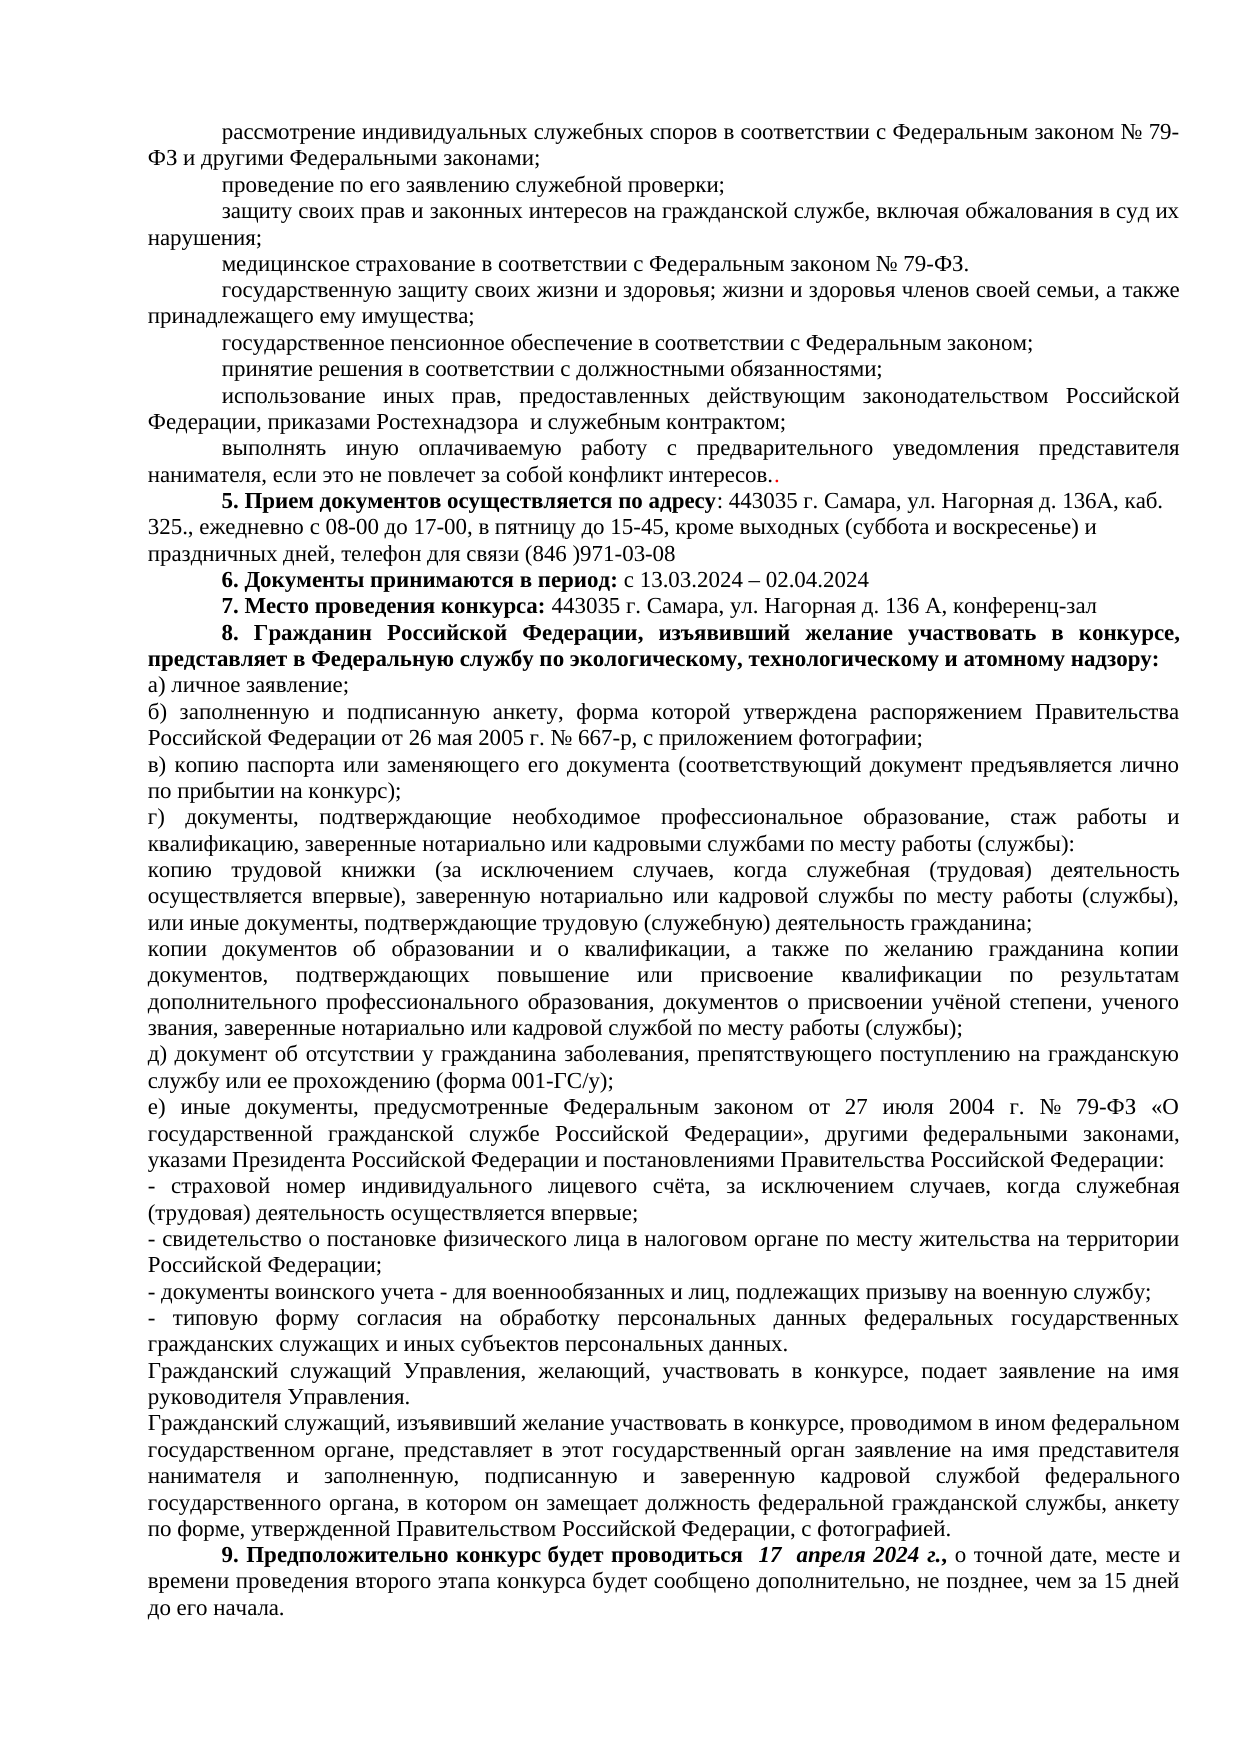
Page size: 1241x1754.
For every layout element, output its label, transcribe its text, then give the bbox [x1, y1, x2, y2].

text выполнять иную оплачиваемую работу с предварительного уведомления представителя нанимателя, если это не повлечет за собой конфликт интересов.. [148, 434, 1181, 487]
text - типовую форму согласия на обработку персональных данных федеральных государственных гражданских служащих и иных субъектов персональных данных. [148, 1304, 1181, 1357]
text г) документы, подтверждающие необходимое профессиональное образование, стаж работы и квалификацию, заверенные нотариально или кадровыми службами по месту работы (службы): [148, 803, 1181, 856]
text 5. Прием документов осуществляется по адресу: 443035 г. Самара, ул. Нагорная д. 136А, каб. 325., ежедневно с 08-00 до 17-00, в пятницу до 15-45, кроме выходных (суббота и воскресенье) и праздничных дней, телефон для связи (846 )971-03-08 [148, 487, 1181, 566]
text рассмотрение индивидуальных служебных споров в соответствии с Федеральным законом № 79-ФЗ и другими Федеральными законами; [148, 118, 1181, 171]
text в) копию паспорта или заменяющего его документа (соответствующий документ предъявляется лично по прибытии на конкурс); [148, 751, 1181, 803]
text медицинское страхование в соответствии с Федеральным законом № 79-ФЗ. [148, 250, 1181, 276]
text копию трудовой книжки (за исключением случаев, когда служебная (трудовая) деятельность осуществляется впервые), заверенную нотариально или кадровой службы по месту работы (службы), или иные документы, подтверждающие трудовую (служебную) деятельность гражданина; [148, 856, 1181, 935]
text 8. Гражданин Российской Федерации, изъявивший желание участвовать в конкурсе, представляет в Федеральную службу по экологическому, технологическому и атомному надзору: [148, 619, 1181, 672]
text - страховой номер индивидуального лицевого счёта, за исключением случаев, когда служебная (трудовая) деятельность осуществляется впервые; [148, 1172, 1181, 1225]
text а) личное заявление; [148, 672, 1181, 698]
text государственную защиту своих жизни и здоровья; жизни и здоровья членов своей семьи, а также принадлежащего ему имущества; [148, 276, 1181, 329]
text защиту своих прав и законных интересов на гражданской службе, включая обжалования в суд их нарушения; [148, 197, 1181, 250]
text б) заполненную и подписанную анкету, форма которой утверждена распоряжением Правительства Российской Федерации от 26 мая 2005 г. № 667-р, с приложением фотографии; [148, 698, 1181, 751]
text принятие решения в соответствии с должностными обязанностями; [148, 355, 1181, 382]
text е) иные документы, предусмотренные Федеральным законом от 27 июля 2004 г. № 79-ФЗ «О государственной гражданской службе Российской Федерации», другими федеральными законами, указами Президента Российской Федерации и постановлениями Правительства Российской Федерации: [148, 1093, 1181, 1172]
text 7. Место проведения конкурса: 443035 г. Самара, ул. Нагорная д. 136 А, конференц-зал [148, 592, 1181, 619]
text государственное пенсионное обеспечение в соответствии с Федеральным законом; [148, 329, 1181, 355]
text 9. Предположительно конкурс будет проводиться 17 апреля 2024 г., о точной дате, месте и времени проведения второго этапа конкурса будет сообщено дополнительно, не позднее, чем за 15 дней до его начала. [148, 1541, 1181, 1620]
text проведение по его заявлению служебной проверки; [148, 171, 1181, 197]
text Гражданский служащий Управления, желающий, участвовать в конкурсе, подает заявление на имя руководителя Управления. [148, 1357, 1181, 1409]
text - свидетельство о постановке физического лица в налоговом органе по месту жительства на территории Российской Федерации; [148, 1225, 1181, 1278]
text использование иных прав, предоставленных действующим законодательством Российской Федерации, приказами Ростехнадзора и служебным контрактом; [148, 382, 1181, 434]
text копии документов об образовании и о квалификации, а также по желанию гражданина копии документов, подтверждающих повышение или присвоение квалификации по результатам дополнительного профессионального образования, документов о присвоении учёной степени, ученого звания, заверенные нотариально или кадровой службой по месту работы (службы); [148, 935, 1181, 1041]
text д) документ об отсутствии у гражданина заболевания, препятствующего поступлению на гражданскую службу или ее прохождению (форма 001-ГС/у); [148, 1041, 1181, 1093]
text 6. Документы принимаются в период: с 13.03.2024 – 02.04.2024 [148, 566, 1181, 592]
text - документы воинского учета - для военнообязанных и лиц, подлежащих призыву на военную службу; [148, 1278, 1181, 1304]
text Гражданский служащий, изъявивший желание участвовать в конкурсе, проводимом в ином федеральном государственном органе, представляет в этот государственный орган заявление на имя представителя нанимателя и заполненную, подписанную и заверенную кадровой службой федерального государственного органа, в котором он замещает должность федеральной гражданской службы, анкету по форме, утвержденной Правительством Российской Федерации, с фотографией. [148, 1409, 1181, 1541]
